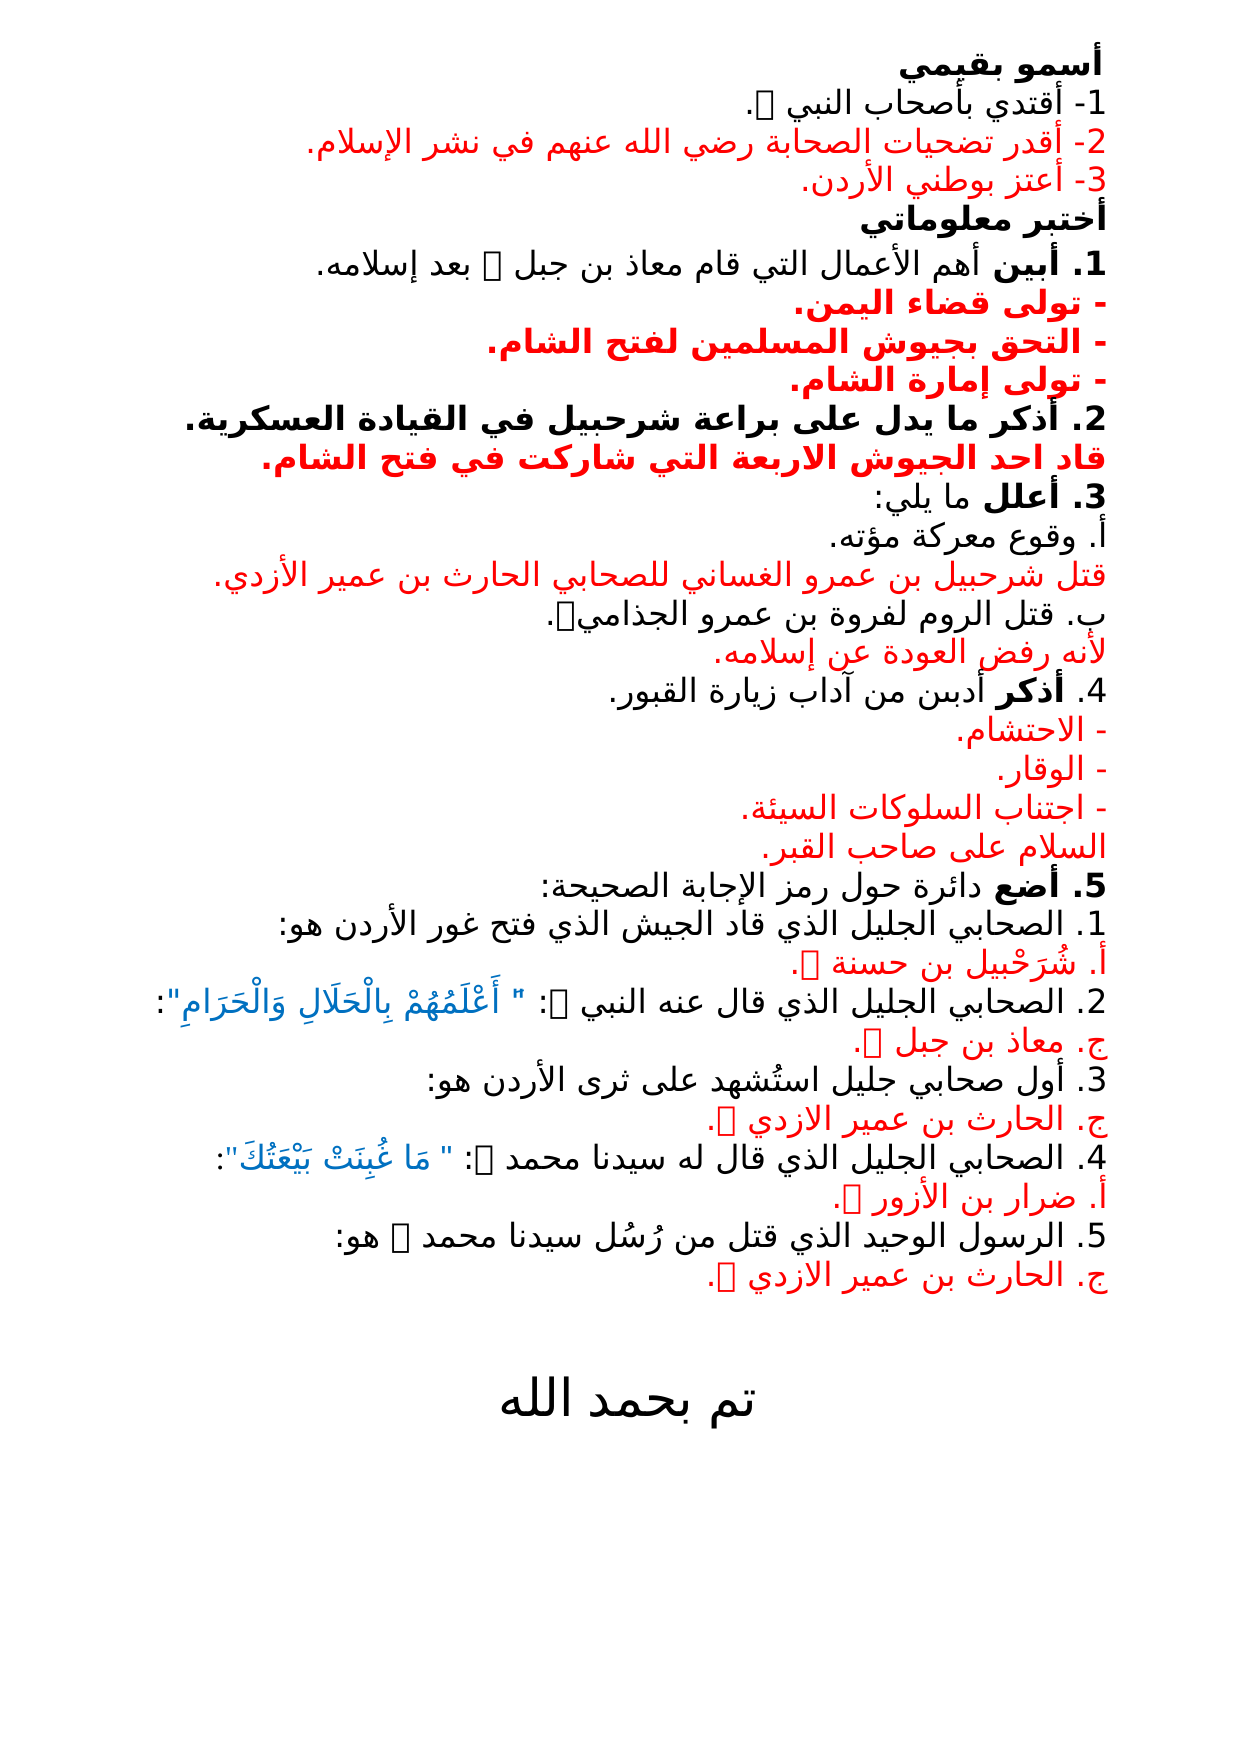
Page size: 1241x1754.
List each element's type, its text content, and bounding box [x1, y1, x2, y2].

text ج. الحارث بن عمير الازدي . [74, 1099, 1107, 1138]
text ج. الحارث بن عمير الازدي . [74, 1255, 1107, 1294]
text ب. قتل الروم لفروة بن عمرو الجذامي. [74, 594, 1107, 633]
text تم بحمد الله [148, 1367, 1107, 1427]
text قتل شرحبيل بن عمرو الغساني للصحابي الحارث بن عمير الأزدي. [74, 555, 1107, 594]
text 5. أضع دائرة حول رمز الإجابة الصحيحة: [74, 866, 1107, 905]
text - تولى قضاء اليمن. [74, 283, 1107, 322]
text 4. أذكر أدبىن من آداب زيارة القبور. [74, 672, 1107, 711]
text 2. أذكر ما يدل على براعة شرحبيل في القيادة العسكرية. [74, 400, 1107, 439]
text أ. وقوع معركة مؤته. [74, 516, 1107, 555]
text 1. أبين أهم الأعمال التي قام معاذ بن جبل بعد إسلامه. [74, 244, 1107, 283]
text أ. ضرار بن الأزور . [74, 1177, 1107, 1216]
text 3. أعلل ما يلي: [74, 477, 1107, 516]
text - تولى إمارة الشام. [74, 361, 1107, 400]
text 5. الرسول الوحيد الذي قتل من رُسُل سيدنا محمد هو: [74, 1216, 1107, 1255]
text 2- أقدر تضحيات الصحابة رضي الله عنهم في نشر الإسلام. [74, 122, 1107, 161]
text قاد احد الجيوش الاربعة التي شاركت في فتح الشام. [74, 439, 1107, 477]
text لأنه رفض العودة عن إسلامه. [74, 633, 1107, 672]
text أختبر معلوماتي [74, 200, 1107, 239]
text 2. الصحابي الجليل الذي قال عنه النبي : " َأَعْلَمُهُمْ بِالْحَلَالِ وَالْحَرَامِ": [74, 983, 1107, 1021]
text 1. الصحابي الجليل الذي قاد الجيش الذي فتح غور الأردن هو: [74, 905, 1107, 944]
text أ. شُرَحْبيل بن حسنة . [74, 944, 1107, 983]
text ج. معاذ بن جبل . [74, 1021, 1107, 1060]
text 3- أعتز بوطني الأردن. [74, 161, 1107, 200]
text - الاحتشام. [74, 711, 1107, 749]
text 4. الصحابي الجليل الذي قال له سيدنا محمد : " مَا غُبِنَتْ بَيْعَتُكَ": [74, 1138, 1107, 1177]
text 1- أقتدي بأصحاب النبي . [74, 83, 1107, 122]
text - الوقار. [74, 749, 1107, 788]
text أسمو بقيمي [74, 44, 1103, 83]
text - اجتناب السلوكات السيئة. [74, 788, 1107, 827]
text السلام على صاحب القبر. [74, 827, 1107, 866]
text 3. أول صحابي جليل استُشهد على ثرى الأردن هو: [74, 1060, 1107, 1099]
text - التحق بجيوش المسلمين لفتح الشام. [74, 322, 1107, 361]
